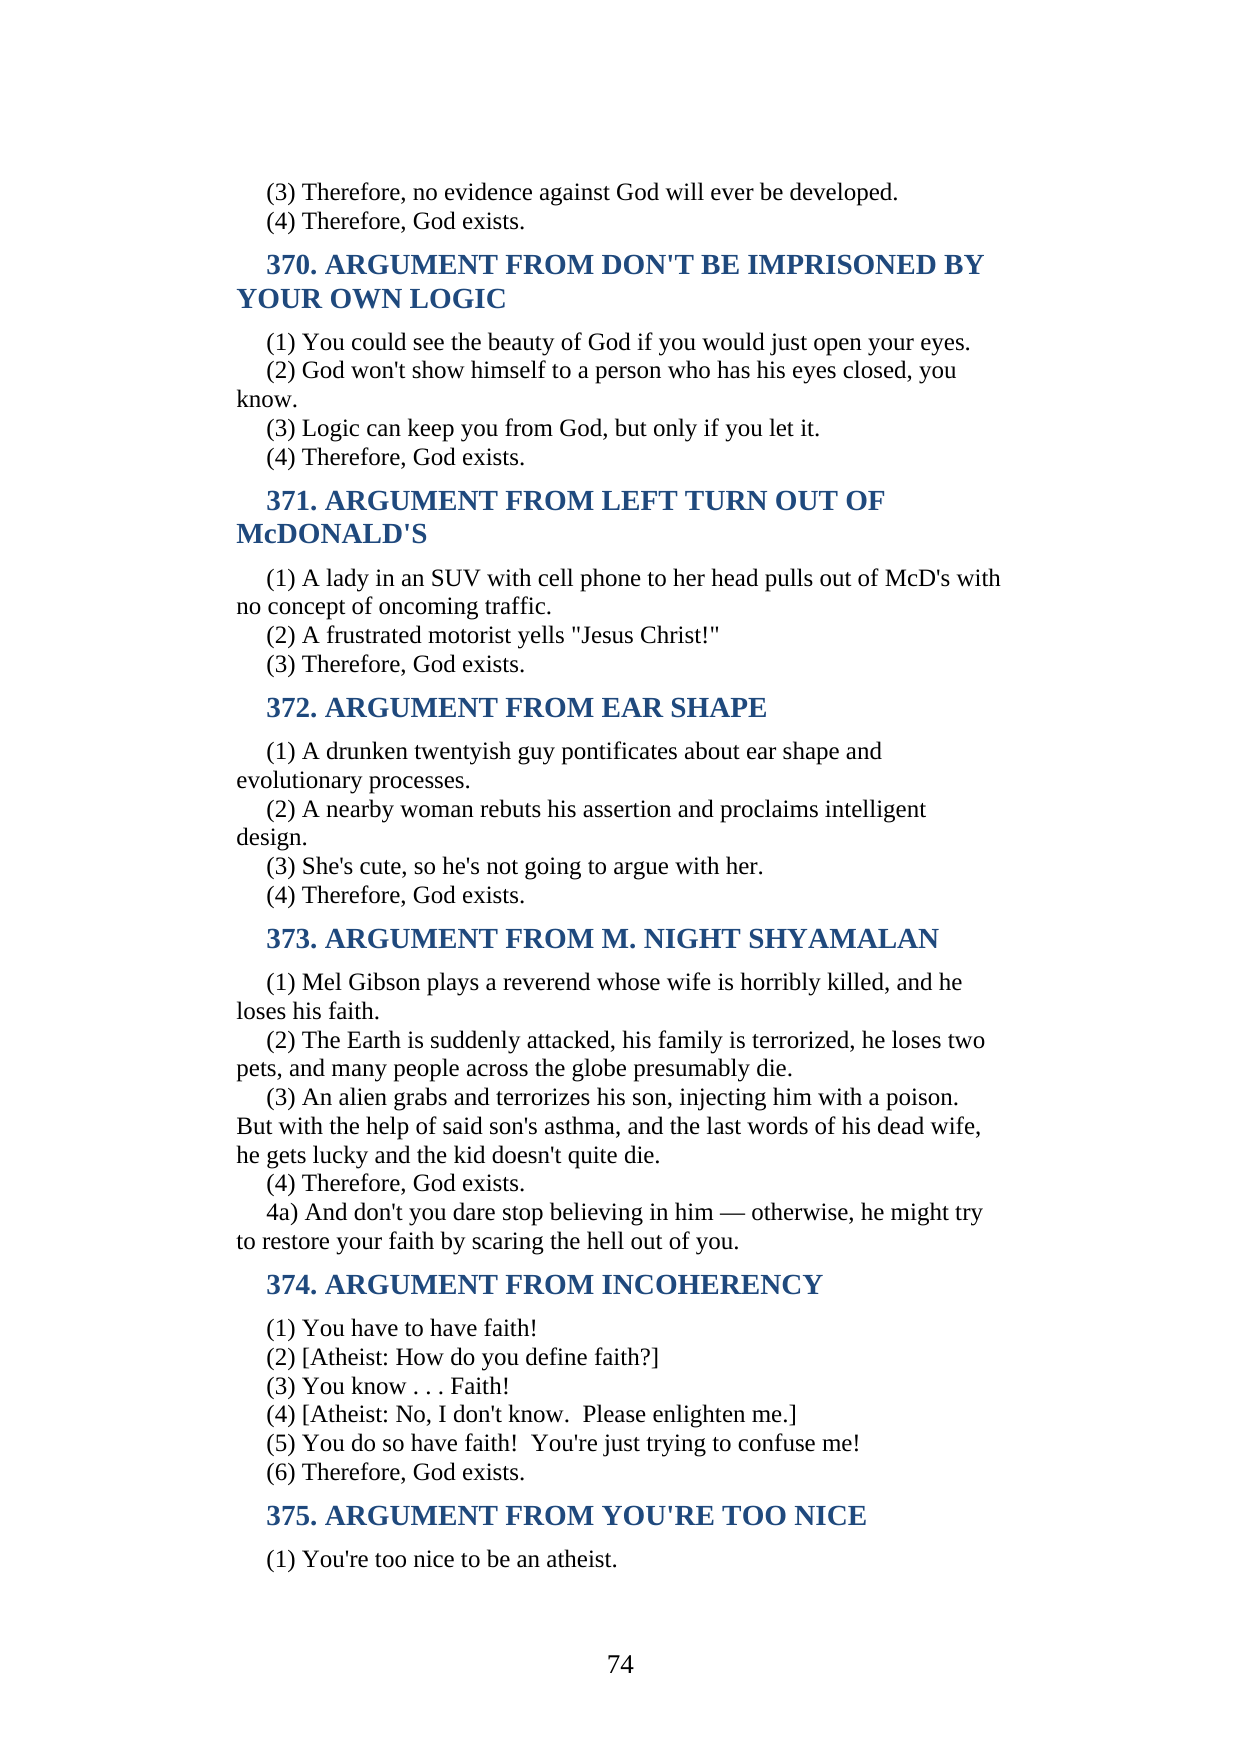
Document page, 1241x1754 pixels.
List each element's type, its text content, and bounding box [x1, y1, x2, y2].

text (2) [Atheist: How do you define faith?] [236, 1342, 1004, 1371]
text (3) She's cute, so he's not going to argue with her. [236, 851, 1004, 880]
text (1) You have to have faith! [236, 1313, 1004, 1342]
subtitle 371. ARGUMENT FROM LEFT TURN OUT OF McDONALD'S [236, 483, 1004, 550]
text (4) Therefore, God exists. [236, 442, 1004, 471]
text (4) Therefore, God exists. [236, 880, 1004, 909]
text (5) You do so have faith! You're just trying to confuse me! [236, 1428, 1004, 1457]
text (1) You're too nice to be an atheist. [236, 1544, 1004, 1573]
text (3) Therefore, God exists. [236, 649, 1004, 678]
text (4) Therefore, God exists. [236, 1168, 1004, 1197]
text 4a) And don't you dare stop believing in him — otherwise, he might try to restore your faith by scaring the hell out of you. [236, 1197, 1004, 1255]
text (3) An alien grabs and terrorizes his son, injecting him with a poison. But with the help of said son's asthma, and the last words of his dead wife, he gets lucky and the kid doesn't quite die. [236, 1082, 1004, 1168]
text (3) You know . . . Faith! [236, 1371, 1004, 1399]
text (2) A frustrated motorist yells "Jesus Christ!" [236, 620, 1004, 649]
subtitle 375. ARGUMENT FROM YOU'RE TOO NICE [236, 1498, 1004, 1532]
text (2) The Earth is suddenly attacked, his family is terrorized, he loses two pets, and many people across the globe presumably die. [236, 1025, 1004, 1082]
text (1) Mel Gibson plays a reverend whose wife is horribly killed, and he loses his faith. [236, 967, 1004, 1025]
text (1) A drunken twentyish guy pontificates about ear shape and evolutionary processes. [236, 736, 1004, 794]
text (4) Therefore, God exists. [236, 206, 1004, 235]
text (1) You could see the beauty of God if you would just open your eyes. [236, 327, 1004, 356]
text (3) Therefore, no evidence against God will ever be developed. [236, 177, 1004, 206]
subtitle 370. ARGUMENT FROM DON'T BE IMPRISONED BY YOUR OWN LOGIC [236, 247, 1004, 314]
text (2) A nearby woman rebuts his assertion and proclaims intelligent design. [236, 794, 1004, 851]
text (1) A lady in an SUV with cell phone to her head pulls out of McD's with no concept of oncoming traffic. [236, 563, 1004, 620]
text (6) Therefore, God exists. [236, 1457, 1004, 1486]
subtitle 373. ARGUMENT FROM M. NIGHT SHYAMALAN [236, 921, 1004, 955]
text (3) Logic can keep you from God, but only if you let it. [236, 413, 1004, 442]
subtitle 374. ARGUMENT FROM INCOHERENCY [236, 1267, 1004, 1301]
text (4) [Atheist: No, I don't know. Please enlighten me.] [236, 1399, 1004, 1428]
text (2) God won't show himself to a person who has his eyes closed, you know. [236, 356, 1004, 413]
subtitle 372. ARGUMENT FROM EAR SHAPE [236, 690, 1004, 724]
